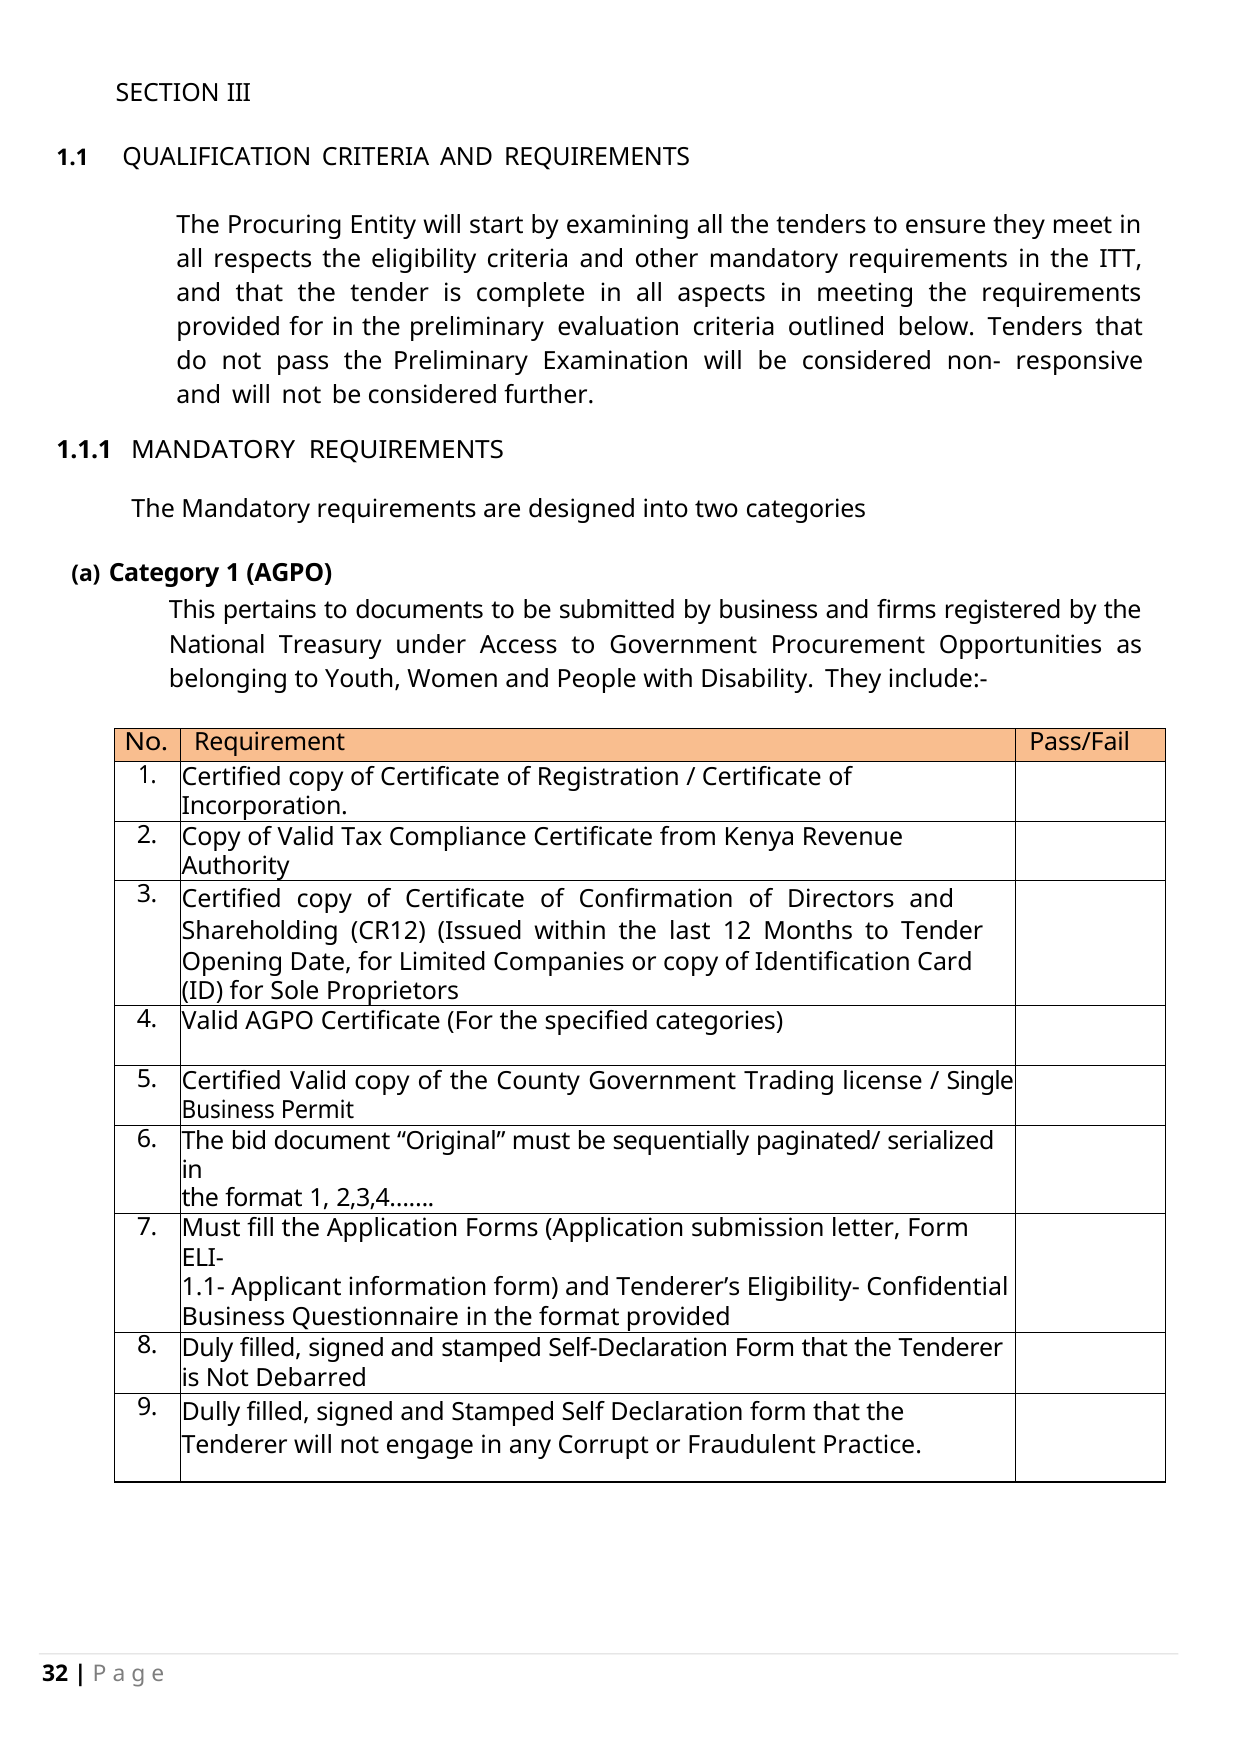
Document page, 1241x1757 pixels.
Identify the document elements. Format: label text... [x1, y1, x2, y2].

text The Mandatory requirements are designed into two categories [131, 490, 1188, 524]
table_cell 8. [115, 1333, 180, 1393]
table_cell [1016, 822, 1165, 880]
table_cell [1016, 1214, 1165, 1332]
table_cell 3. [115, 881, 180, 1005]
table_cell [1016, 1126, 1165, 1213]
table_cell 6. [115, 1126, 180, 1213]
table_cell Duly filled, signed and stamped Self-Declaration Form that the Tenderer is Not Debarred [181, 1333, 1015, 1393]
table_cell [1016, 1006, 1165, 1065]
text This pertains to documents to be submitted by business and firms registered by the National Treasury under Access to Government Procurement Opportunities as belonging to Youth, Women and People with Disability. They include:- [169, 592, 1142, 694]
table_cell Certified Valid copy of the County Government Trading license / Single Business Permit [181, 1066, 1015, 1125]
table_cell [1016, 1066, 1165, 1125]
table_cell 1. [115, 762, 180, 821]
table_cell Valid AGPO Certificate (For the specified categories) [181, 1006, 1015, 1065]
table_header No. [115, 729, 180, 761]
table_cell [1016, 881, 1165, 1005]
table_cell 7. [115, 1214, 180, 1332]
table_cell The bid document “Original” must be sequentially paginated/ serialized in the format 1, 2,3,4……. [181, 1126, 1015, 1213]
list MANDATORY REQUIREMENTS [56, 431, 1188, 466]
table_cell [1016, 1333, 1165, 1393]
text SECTION III [115, 74, 1188, 108]
table_cell 4. [115, 1006, 180, 1065]
table_cell Copy of Valid Tax Compliance Certificate from Kenya Revenue Authority [181, 822, 1015, 880]
list QUALIFICATION CRITERIA AND REQUIREMENTS [56, 138, 1188, 172]
table_header Requirement [181, 729, 1015, 761]
table_cell Must fill the Application Forms (Application submission letter, Form ELI- 1.1- Applicant information form) and Tenderer’s Eligibility- Confidential Business Questionnaire in the format provided [181, 1214, 1015, 1332]
table_cell Certified copy of Certificate of Confirmation of Directors and Shareholding (CR12) (Issued within the last 12 Months to Tender Opening Date, for Limited Companies or copy of Identification Card (ID) for Sole Proprietors [181, 881, 1015, 1005]
table_cell 2. [115, 822, 180, 880]
table_cell Certified copy of Certificate of Registration / Certificate of Incorporation. [181, 762, 1015, 821]
table_cell [1016, 762, 1165, 821]
table_header Pass/Fail [1016, 729, 1165, 761]
table_cell [1016, 1394, 1165, 1481]
table_cell 9. [115, 1394, 180, 1481]
table_cell 5. [115, 1066, 180, 1125]
table_cell Dully filled, signed and Stamped Self Declaration form that the Tenderer will not engage in any Corrupt or Fraudulent Practice. [181, 1394, 1015, 1481]
list Category 1 (AGPO) [71, 554, 1188, 588]
text The Procuring Entity will start by examining all the tenders to ensure they meet in all respects the eligibility criteria and other mandatory requirements in the ITT, and that the tender is complete in all aspects in meeting the requirements provided for in the preliminary evaluation criteria outlined below. Tenders that do not pass the Preliminary Examination will be considered non- responsive and will not be considered further. [176, 207, 1143, 411]
